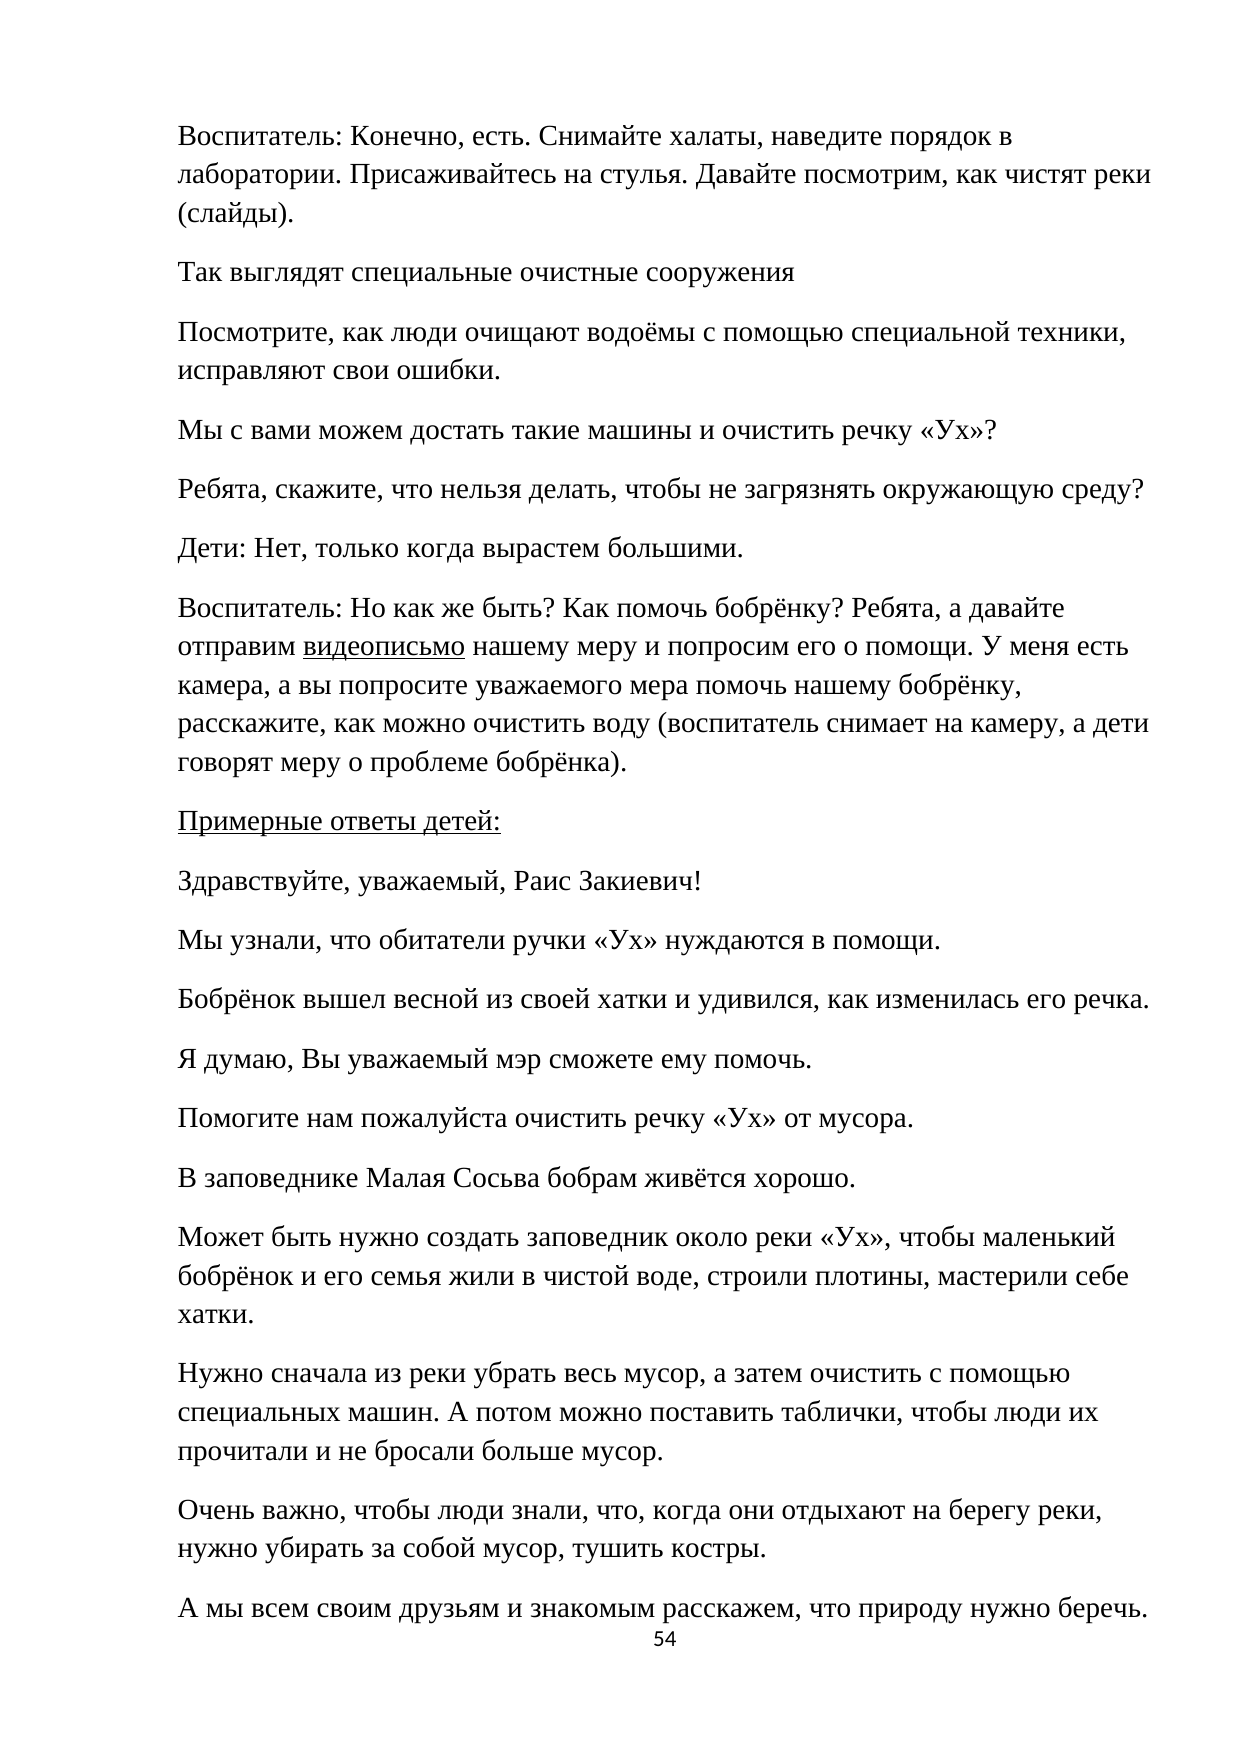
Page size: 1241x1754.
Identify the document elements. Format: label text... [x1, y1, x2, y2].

text Мы узнали, что обитатели ручки «Ух» нуждаются в помощи. [177, 922, 1152, 956]
text Нужно сначала из реки убрать весь мусор, а затем очистить с помощью специальных машин. А потом можно поставить таблички, чтобы люди их прочитали и не бросали больше мусор. [177, 1356, 1152, 1466]
text Ребята, скажите, что нельзя делать, чтобы не загрязнять окружающую среду? [177, 471, 1152, 505]
text Очень важно, чтобы люди знали, что, когда они отдыхают на берегу реки, нужно убирать за собой мусор, тушить костры. [177, 1492, 1152, 1564]
text Посмотрите, как люди очищают водоёмы с помощью специальной техники, исправляют свои ошибки. [177, 314, 1152, 386]
text Воспитатель: Конечно, есть. Снимайте халаты, наведите порядок в лаборатории. Присаживайтесь на стулья. Давайте посмотрим, как чистят реки (слайды). [177, 118, 1152, 229]
text Так выглядят специальные очистные сооружения [177, 254, 1152, 288]
text Помогите нам пожалуйста очистить речку «Ух» от мусора. [177, 1100, 1152, 1134]
text Воспитатель: Но как же быть? Как помочь бобрёнку? Ребята, а давайте отправим видеописьмо нашему меру и попросим его о помощи. У меня есть камера, а вы попросите уважаемого мера помочь нашему бобрёнку, расскажите, как можно очистить воду (воспитатель снимает на камеру, а дети говорят меру о проблеме бобрёнка). [177, 590, 1152, 778]
text Мы с вами можем достать такие машины и очистить речку «Ух»? [177, 412, 1152, 445]
text Здравствуйте, уважаемый, Раис Закиевич! [177, 863, 1152, 896]
text Может быть нужно создать заповедник около реки «Ух», чтобы маленький бобрёнок и его семья жили в чистой воде, строили плотины, мастерили себе хатки. [177, 1219, 1152, 1330]
text Дети: Нет, только когда вырастем большими. [177, 531, 1152, 564]
text А мы всем своим друзьям и знакомым расскажем, что природу нужно беречь. [177, 1590, 1152, 1623]
text Примерные ответы детей: [177, 803, 1152, 837]
text В заповеднике Малая Сосьва бобрам живётся хорошо. [177, 1160, 1152, 1193]
text Бобрёнок вышел весной из своей хатки и удивился, как изменилась его речка. [177, 982, 1152, 1015]
text Я думаю, Вы уважаемый мэр сможете ему помочь. [177, 1041, 1152, 1074]
